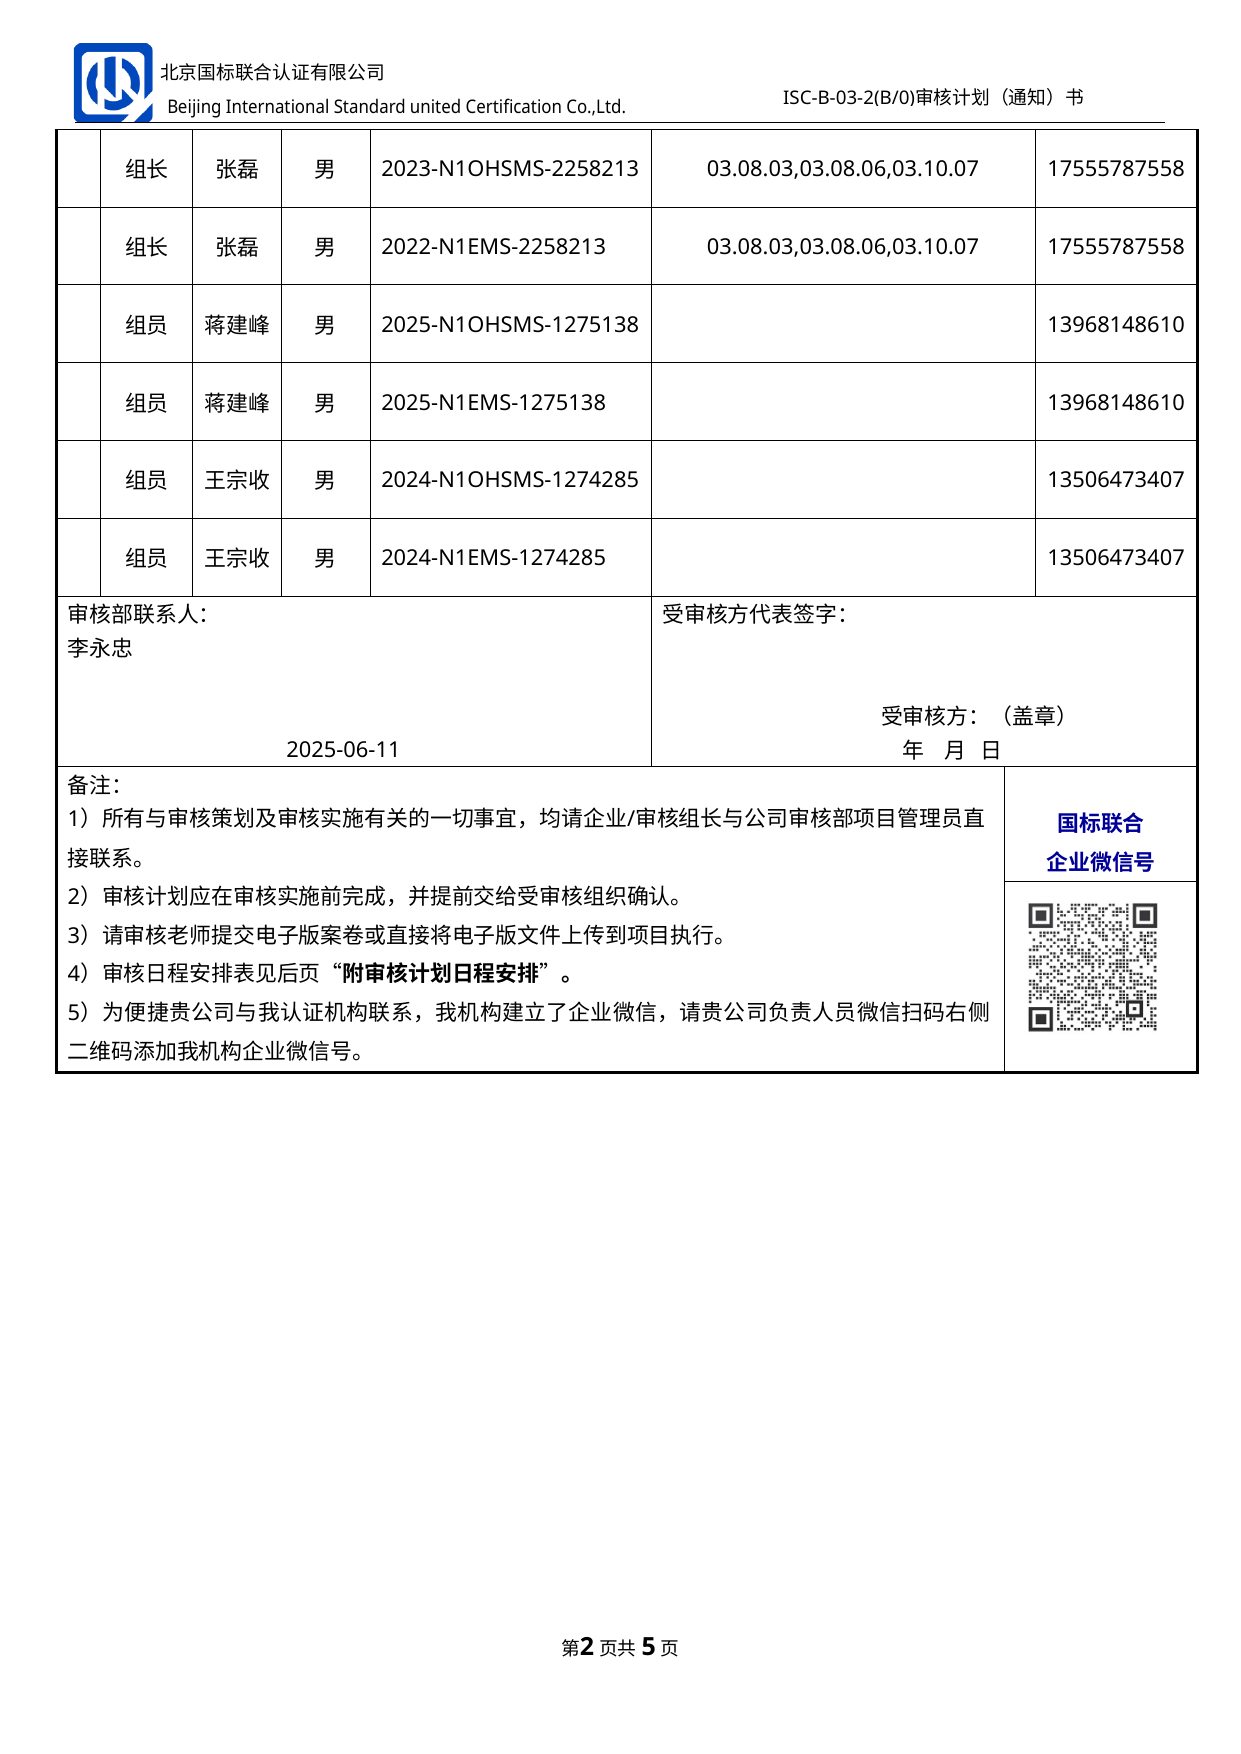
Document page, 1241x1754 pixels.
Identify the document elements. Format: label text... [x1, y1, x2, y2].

table_cell [58, 285, 100, 362]
table_cell 组员 [101, 363, 192, 440]
table_cell 王宗收 [193, 519, 281, 596]
table_cell 2023-N1OHSMS-2258213 [371, 130, 651, 207]
table_cell 男 [282, 285, 370, 362]
table_cell 组员 [101, 441, 192, 518]
picture [1020, 897, 1166, 1041]
table_cell 男 [282, 441, 370, 518]
table_cell 组长 [101, 130, 192, 207]
table_cell 受审核方代表签字： 受审核方：（盖章） 年 月 日 [652, 597, 1196, 766]
table_cell [58, 519, 100, 596]
table_cell [1005, 882, 1196, 1071]
table_cell 2024-N1EMS-1274285 [371, 519, 651, 596]
table_cell [652, 519, 1035, 596]
table_cell 03.08.03,03.08.06,03.10.07 [652, 130, 1035, 207]
table_cell 蒋建峰 [193, 363, 281, 440]
table_cell [58, 363, 100, 440]
table_cell 2022-N1EMS-2258213 [371, 208, 651, 284]
table_cell 13506473407 [1036, 519, 1196, 596]
table_cell 组员 [101, 519, 192, 596]
table_cell 蒋建峰 [193, 285, 281, 362]
table_cell 男 [282, 363, 370, 440]
table_cell 王宗收 [193, 441, 281, 518]
table_cell [652, 285, 1035, 362]
table_cell 男 [282, 130, 370, 207]
table_cell 男 [282, 208, 370, 284]
table_cell 2025-N1EMS-1275138 [371, 363, 651, 440]
table_cell [58, 130, 100, 207]
picture [73, 43, 153, 123]
table_cell 2024-N1OHSMS-1274285 [371, 441, 651, 518]
table_cell 17555787558 [1036, 130, 1196, 207]
table_cell [652, 363, 1035, 440]
table_cell 张磊 [193, 130, 281, 207]
table_cell 备注： 1）所有与审核策划及审核实施有关的一切事宜，均请企业/审核组长与公司审核部项目管理员直接联系。 2）审核计划应在审核实施前完成，并提前交给受审核组织确认。 3）请审核老师提交电子版案卷或直接将电子版文件上传到项目执行。 4）审核日程安排表见后页“附审核计划日程安排”。 5）为便捷贵公司与我认证机构联系，我机构建立了企业微信，请贵公司负责人员微信扫码右侧二维码添加我机构企业微信号。 [58, 767, 1004, 1071]
table_cell 男 [282, 519, 370, 596]
table_cell 审核部联系人： 李永忠 2025-06-11 [58, 597, 651, 766]
table_cell [58, 441, 100, 518]
table_cell 组员 [101, 285, 192, 362]
table_cell 13968148610 [1036, 285, 1196, 362]
table_cell 国标联合 企业微信号 [1005, 767, 1196, 881]
table_cell [58, 208, 100, 284]
table_cell 13506473407 [1036, 441, 1196, 518]
table_cell 17555787558 [1036, 208, 1196, 284]
table_cell 03.08.03,03.08.06,03.10.07 [652, 208, 1035, 284]
table_cell [652, 441, 1035, 518]
table_cell 张磊 [193, 208, 281, 284]
table_cell 组长 [101, 208, 192, 284]
table_cell 13968148610 [1036, 363, 1196, 440]
table_cell 2025-N1OHSMS-1275138 [371, 285, 651, 362]
